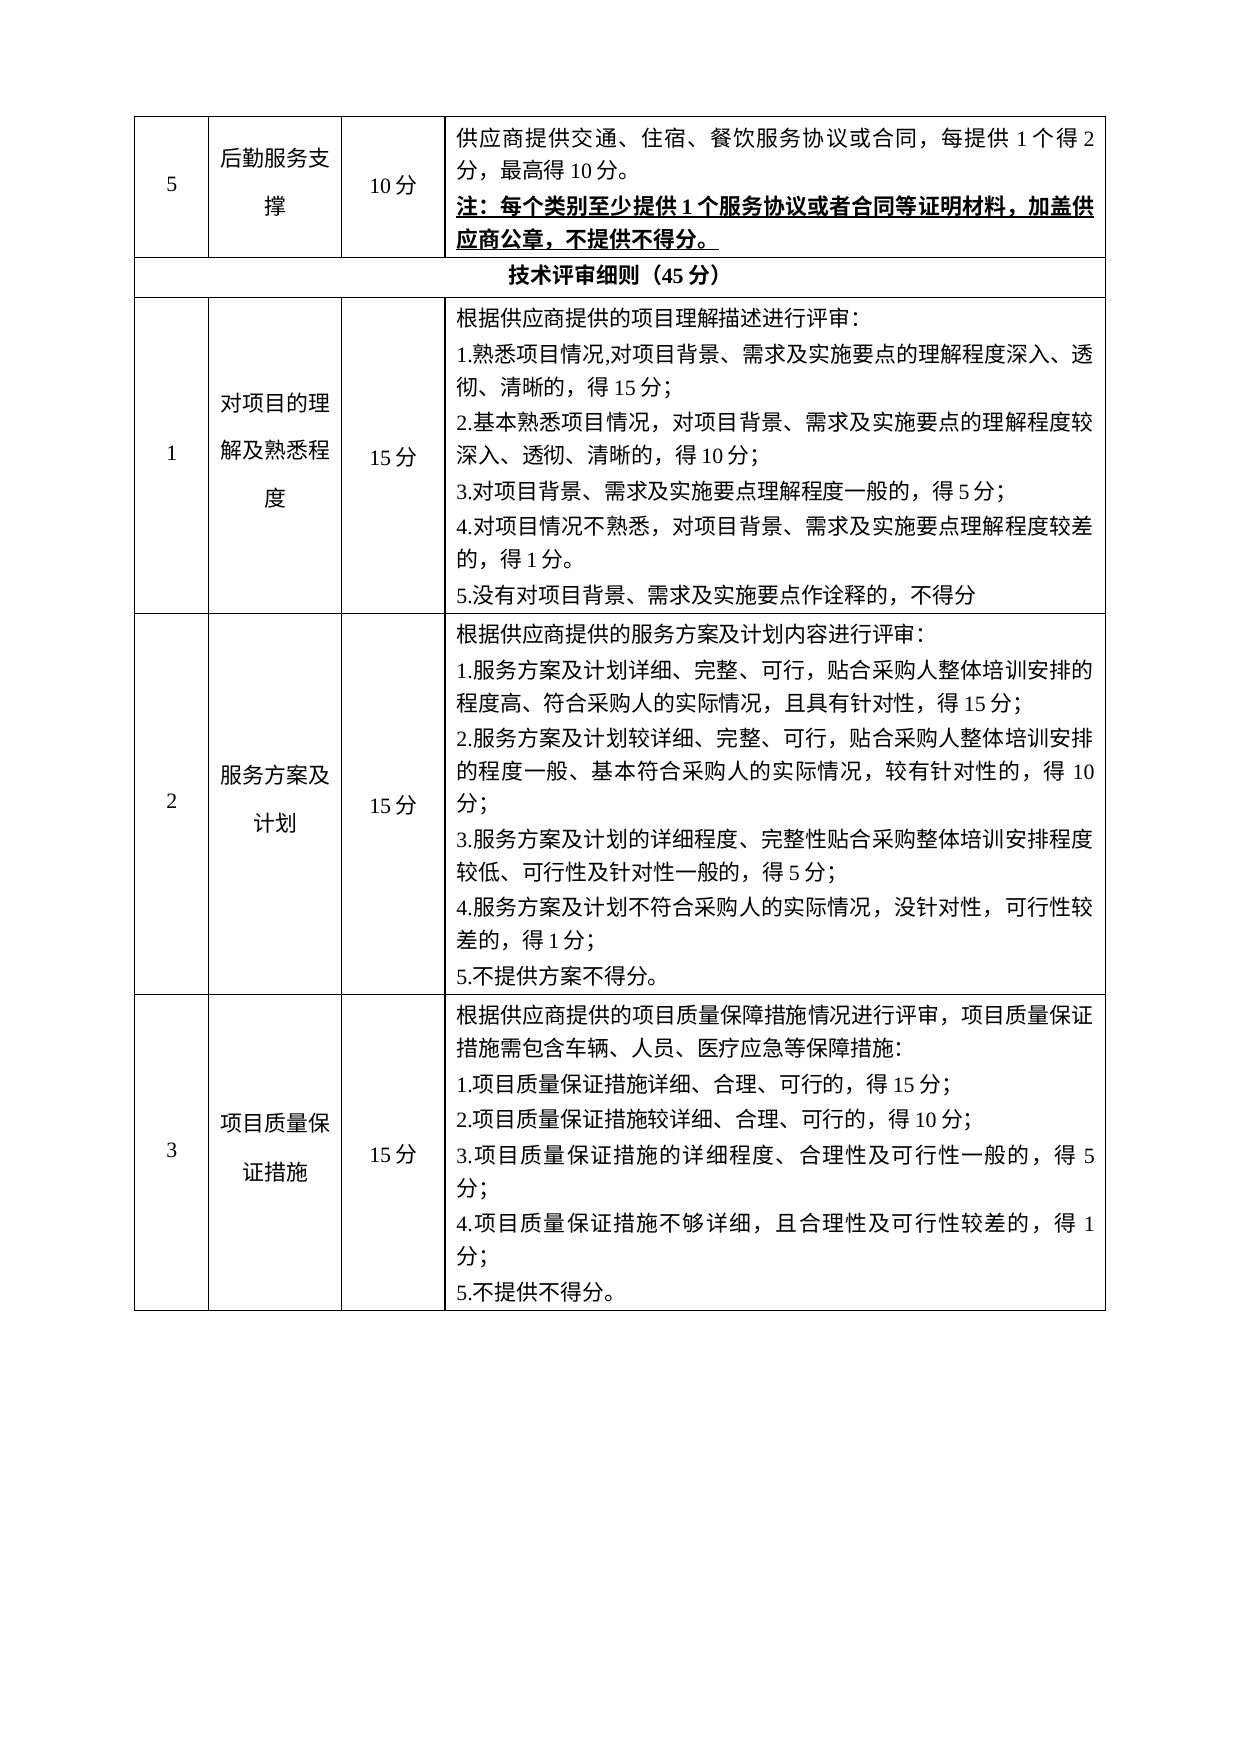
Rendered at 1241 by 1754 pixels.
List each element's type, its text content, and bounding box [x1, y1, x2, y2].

table_cell 根据供应商提供的服务方案及计划内容进行评审： 1.服务方案及计划详细、完整、可行，贴合采购人整体培训安排的程度高、符合采购人的实际情况，且具有针对性，得15分； 2.服务方案及计划较详细、完整、可行，贴合采购人整体培训安排的程度一般、基本符合采购人的实际情况，较有针对性的，得10分； 3.服务方案及计划的详细程度、完整性贴合采购整体培训安排程度较低、可行性及针对性一般的，得5分； 4.服务方案及计划不符合采购人的实际情况，没针对性，可行性较差的，得1分； 5.不提供方案不得分。 [446, 614, 1105, 994]
table_cell 10分 [342, 117, 444, 257]
table_cell 2 [135, 614, 208, 994]
table_cell 根据供应商提供的项目质量保障措施情况进行评审，项目质量保证措施需包含车辆、人员、医疗应急等保障措施： 1.项目质量保证措施详细、合理、可行的，得15分； 2.项目质量保证措施较详细、合理、可行的，得10分； 3.项目质量保证措施的详细程度、合理性及可行性一般的，得5分； 4.项目质量保证措施不够详细，且合理性及可行性较差的，得1分； 5.不提供不得分。 [446, 995, 1105, 1310]
table_cell 项目质量保证措施 [209, 995, 341, 1310]
table_cell 供应商提供交通、住宿、餐饮服务协议或合同，每提供1个得2分，最高得10分。 注：每个类别至少提供1个服务协议或者合同等证明材料，加盖供应商公章，不提供不得分。 [446, 117, 1105, 257]
table_cell 技术评审细则（45分） [135, 258, 1105, 297]
table_cell 根据供应商提供的项目理解描述进行评审： 1.熟悉项目情况,对项目背景、需求及实施要点的理解程度深入、透彻、清晰的，得15分； 2.基本熟悉项目情况，对项目背景、需求及实施要点的理解程度较深入、透彻、清晰的，得10分； 3.对项目背景、需求及实施要点理解程度一般的，得5分； 4.对项目情况不熟悉，对项目背景、需求及实施要点理解程度较差的，得1分。 5.没有对项目背景、需求及实施要点作诠释的，不得分 [446, 298, 1105, 613]
table_cell 后勤服务支撑 [209, 117, 341, 257]
table_cell 服务方案及 计划 [209, 614, 341, 994]
table_cell 15分 [342, 995, 444, 1310]
table_cell 15分 [342, 298, 444, 613]
table_cell 1 [135, 298, 208, 613]
table_cell 3 [135, 995, 208, 1310]
table_cell 5 [135, 117, 208, 257]
table_cell 15分 [342, 614, 444, 994]
table_cell 对项目的理解及熟悉程度 [209, 298, 341, 613]
